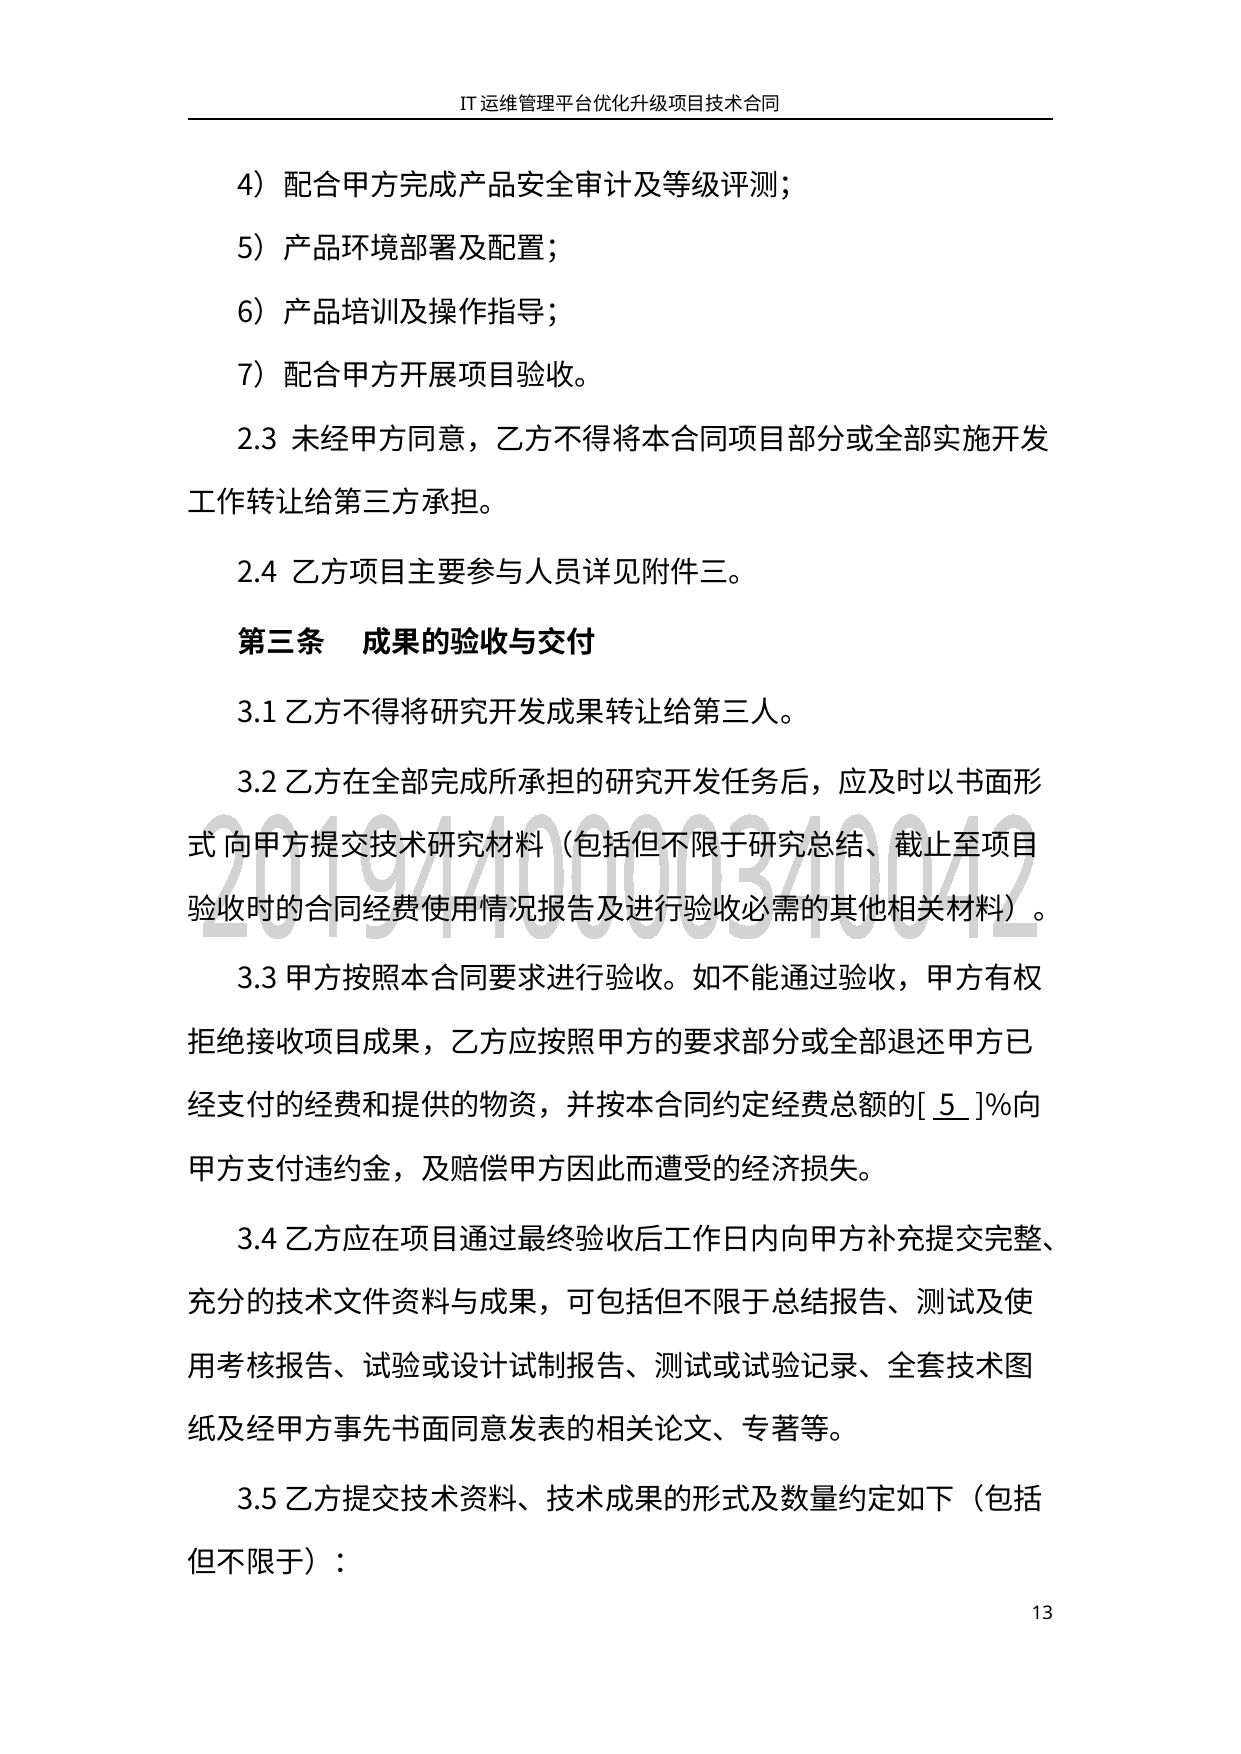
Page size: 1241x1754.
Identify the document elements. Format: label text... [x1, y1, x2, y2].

text 2.4 乙方项目主要参与人员详见附件三。 [187, 549, 1053, 591]
text 6）产品培训及操作指导； [187, 288, 1053, 331]
text 4）配合甲方完成产品安全审计及等级评测； [187, 162, 1053, 204]
text 3.1乙方不得将研究开发成果转让给第三人。 [187, 688, 1053, 731]
text 7）配合甲方开展项目验收。 [187, 352, 1053, 394]
text 5）产品环境部署及配置； [187, 225, 1053, 267]
text 2.3 未经甲方同意，乙方不得将本合同项目部分或全部实施开发工作转让给第三方承担。 [187, 415, 1053, 521]
text 3.2乙方在全部完成所承担的研究开发任务后，应及时以书面形式 向甲方提交技术研究材料（包括但不限于研究总结、截止至项目验收时的合同经费使用情况报告及进行验收必需的其他相关材料）。 [187, 758, 1053, 927]
text 3.3甲方按照本合同要求进行验收。如不能通过验收，甲方有权拒绝接收项目成果，乙方应按照甲方的要求部分或全部退还甲方已经支付的经费和提供的物资，并按本合同约定经费总额的[ 5 ]%向甲方支付违约金，及赔偿甲方因此而遭受的经济损失。 [187, 955, 1053, 1188]
text 3.5乙方提交技术资料、技术成果的形式及数量约定如下（包括但不限于）： [187, 1476, 1053, 1581]
text 第三条 成果的验收与交付 [187, 618, 1053, 661]
text 3.4乙方应在项目通过最终验收后工作日内向甲方补充提交完整、充分的技术文件资料与成果，可包括但不限于总结报告、测试及使用考核报告、试验或设计试制报告、测试或试验记录、全套技术图纸及经甲方事先书面同意发表的相关论文、专著等。 [187, 1215, 1053, 1448]
